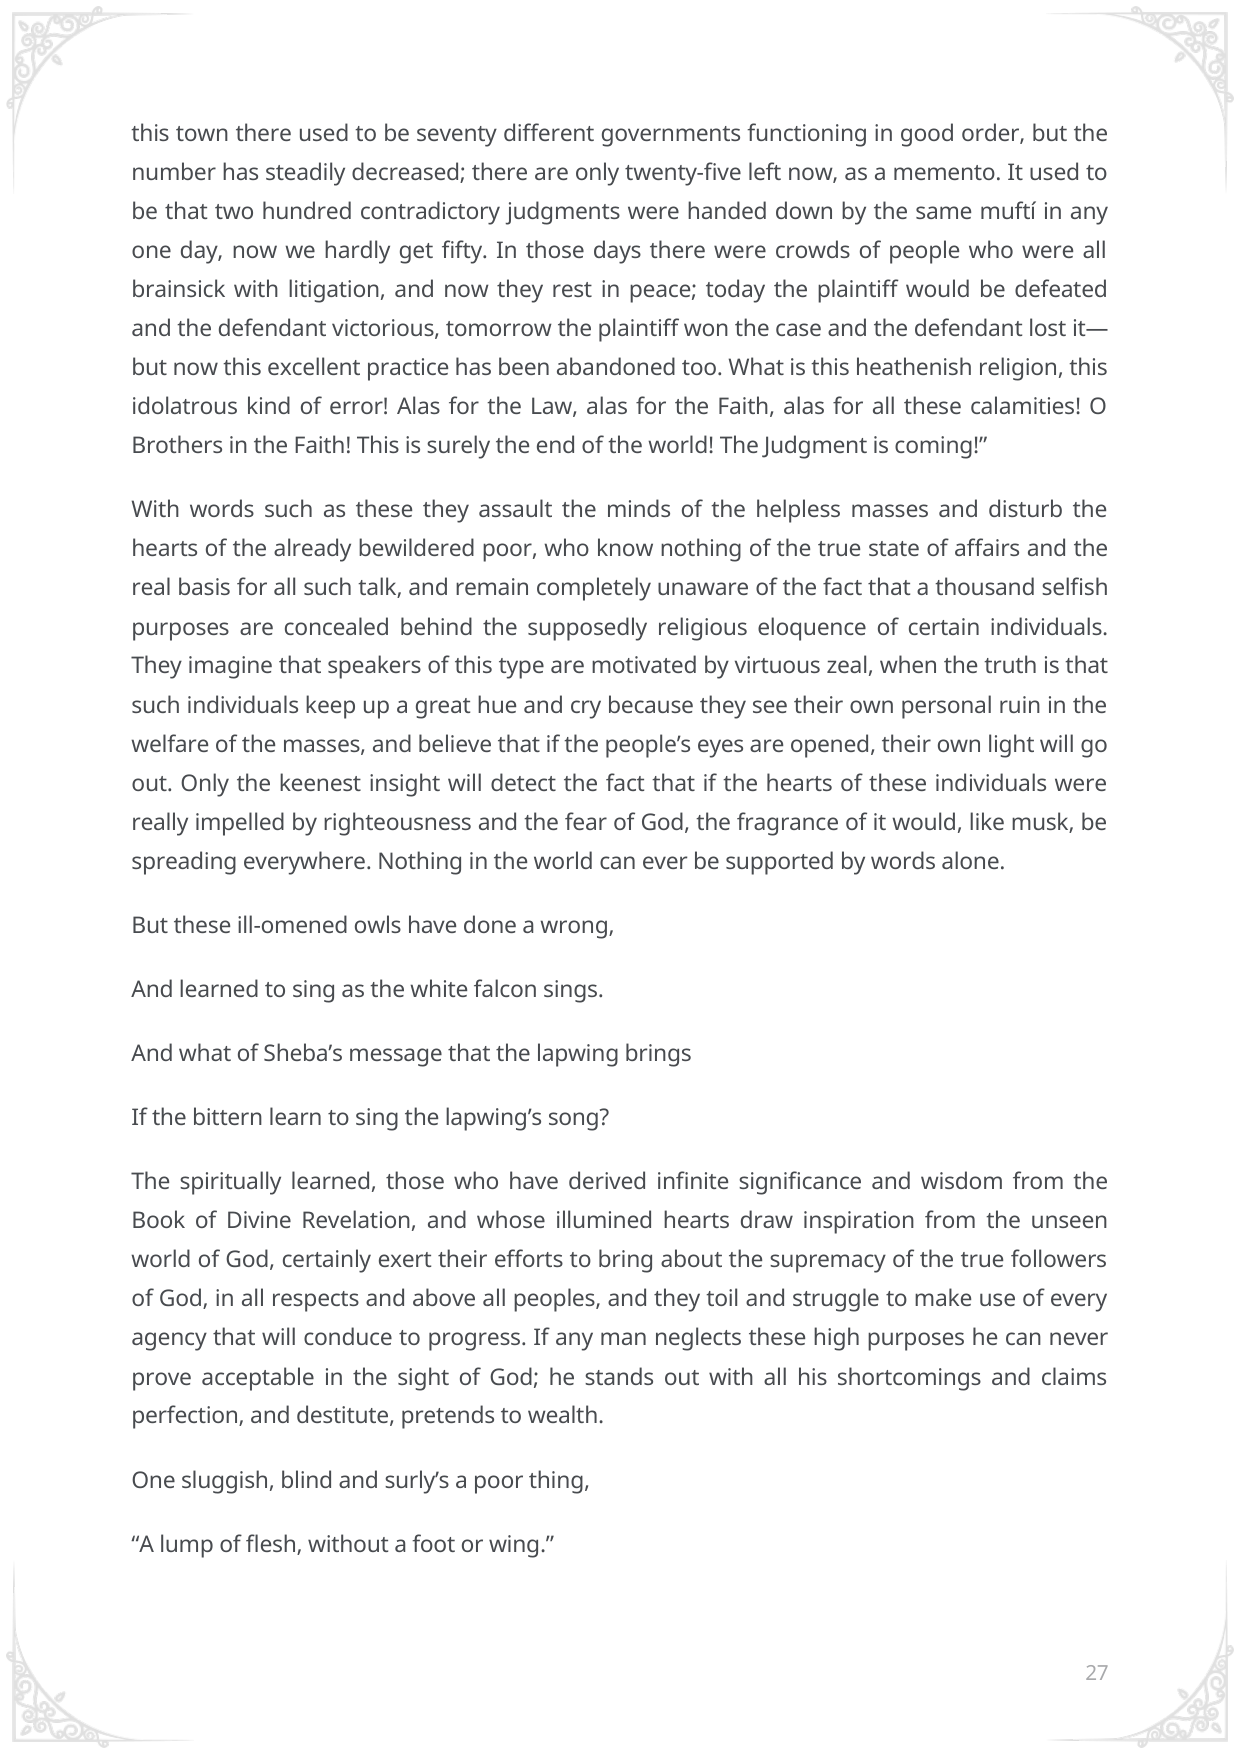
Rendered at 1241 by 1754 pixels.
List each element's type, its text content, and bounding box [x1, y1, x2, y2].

picture [6, 6, 194, 194]
text One sluggish, blind and surly’s a poor thing, [131, 1463, 1109, 1495]
text And what of Sheba’s message that the lapwing brings [131, 1037, 1109, 1068]
picture [1046, 6, 1234, 194]
text And learned to sing as the white falcon sings. [131, 973, 1109, 1004]
text If the bittern learn to sing the lapwing’s song? [131, 1101, 1109, 1132]
text But these ill-omened owls have done a wrong, [131, 909, 1109, 940]
picture [6, 1560, 194, 1748]
text “A lump of flesh, without a foot or wing.” [131, 1528, 1109, 1559]
text The spiritually learned, those who have derived infinite significance and wisdom from the Book of Divine Revelation, and whose illumined hearts draw inspiration from the unseen world of God, certainly exert their efforts to bring about the supremacy of the true followers of God, in all respects and above all peoples, and they toil and struggle to make use of every agency that will conduce to progress. If any man neglects these high purposes he can never prove acceptable in the sight of God; he stands out with all his shortcomings and claims perfection, and destitute, pretends to wealth. [131, 1165, 1109, 1431]
picture [1046, 1560, 1234, 1748]
text With words such as these they assault the minds of the helpless masses and disturb the hearts of the already bewildered poor, who know nothing of the true state of affairs and the real basis for all such talk, and remain completely unaware of the fact that a thousand selfish purposes are concealed behind the supposedly religious eloquence of certain individuals. They imagine that speakers of this type are motivated by virtuous zeal, when the truth is that such individuals keep up a great hue and cry because they see their own personal ruin in the welfare of the masses, and believe that if the people’s eyes are opened, their own light will go out. Only the keenest insight will detect the fact that if the hearts of these individuals were really impelled by righteousness and the fear of God, the fragrance of it would, like musk, be spreading everywhere. Nothing in the world can ever be supported by words alone. [131, 493, 1109, 876]
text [131, 117, 1109, 460]
